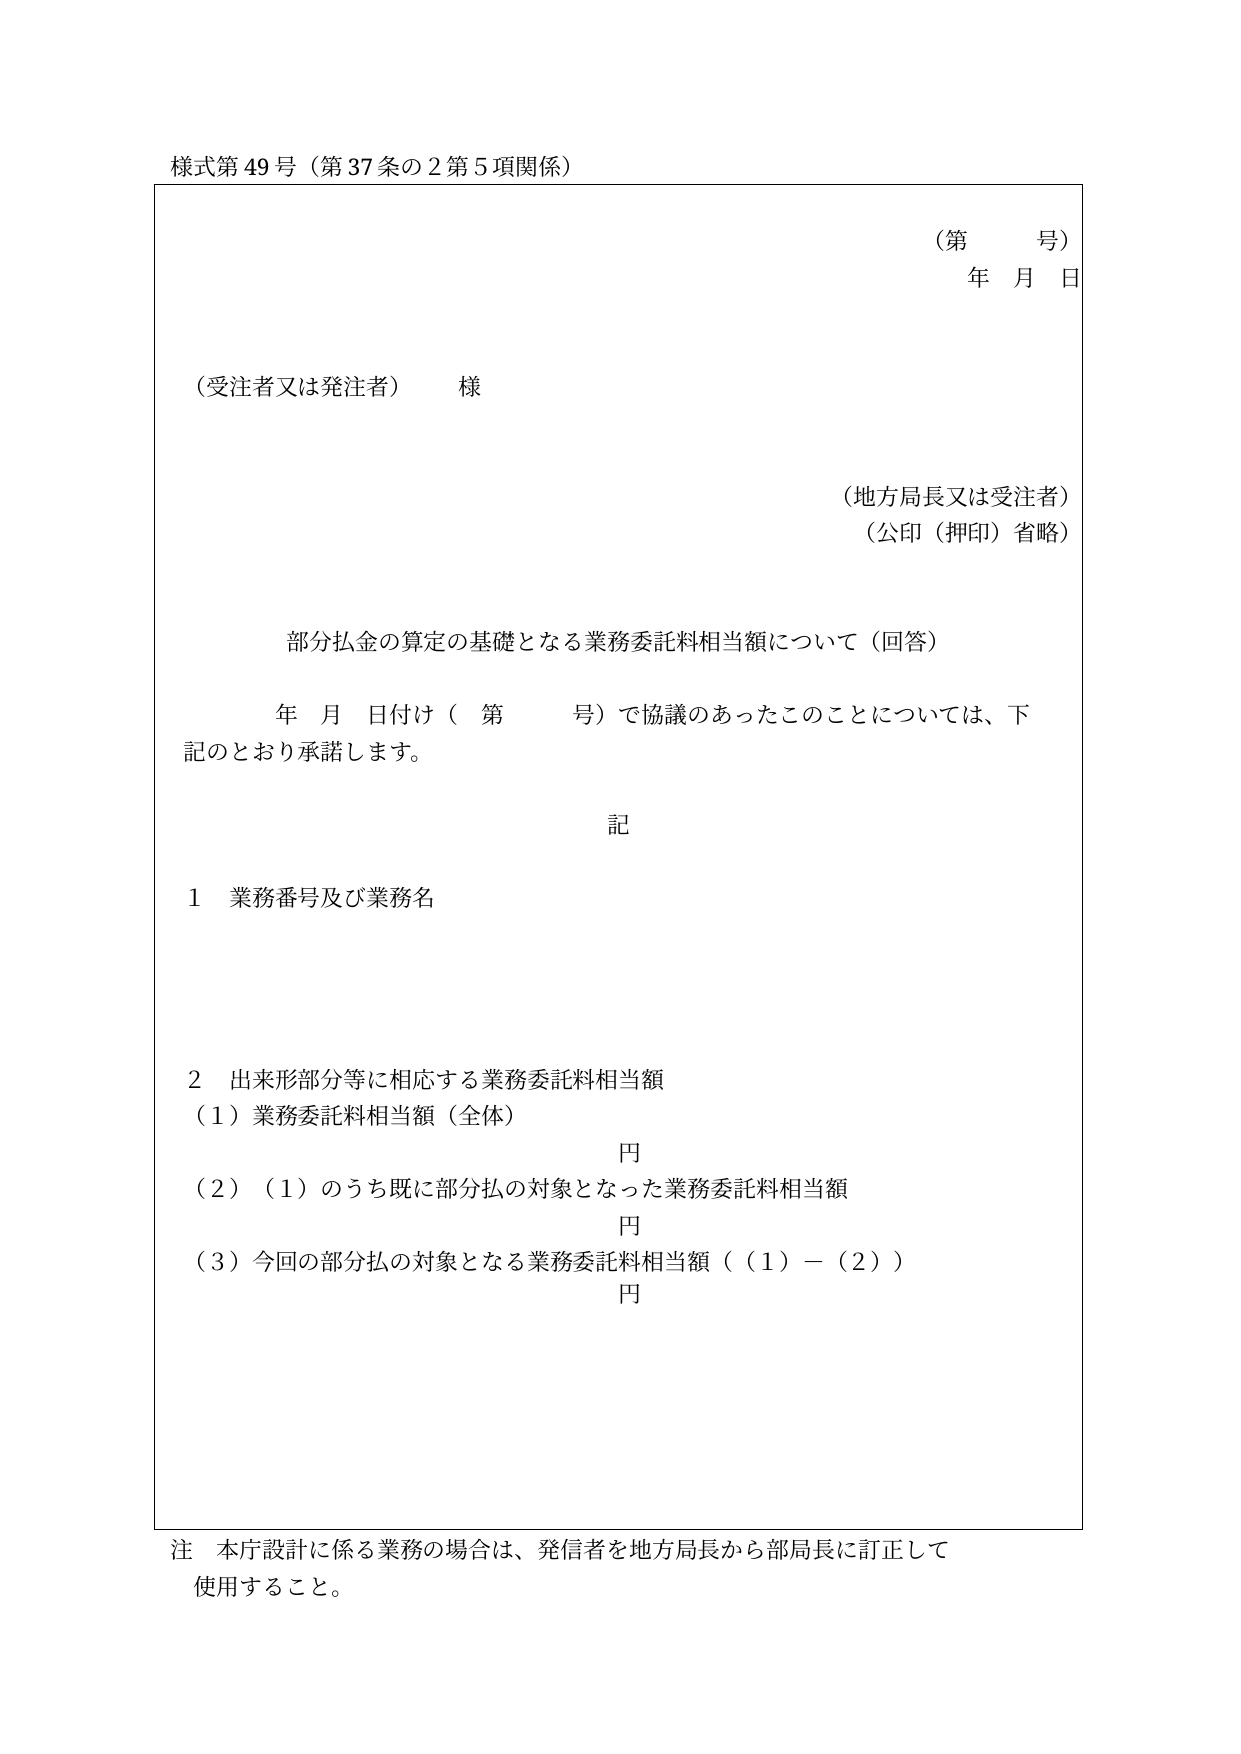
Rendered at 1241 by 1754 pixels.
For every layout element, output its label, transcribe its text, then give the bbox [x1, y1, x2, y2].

text 様式第49号（第37条の２第５項関係） [148, 148, 1092, 184]
table_header [1083, 184, 1088, 1275]
table_cell [1083, 1275, 1088, 1529]
table_header [149, 184, 154, 1275]
text 注 本庁設計に係る業務の場合は、発信者を地方局長から部局長に訂正して [171, 1530, 1069, 1567]
text 使用すること。 [171, 1567, 1069, 1603]
table_header （第 号） 年 月 日 （受注者又は発注者） 様 （地方局長又は受注者） （公印（押印）省略） 部分払金の算定の基礎となる業務委託料相当額について（回答） 年 月 日付け（ 第 号）で協議のあったこのことについては、下 記のとおり承諾します。 記 １ 業務番号及び業務名 ２ 出来形部分等に相応する業務委託料相当額 （１）業務委託料相当額（全体） 円 （２）（１）のうち既に部分払の対象となった業務委託料相当額 円 （３）今回の部分払の対象となる業務委託料相当額（（１）－（２）） [155, 185, 1082, 1275]
table_cell 円 [155, 1275, 1082, 1529]
